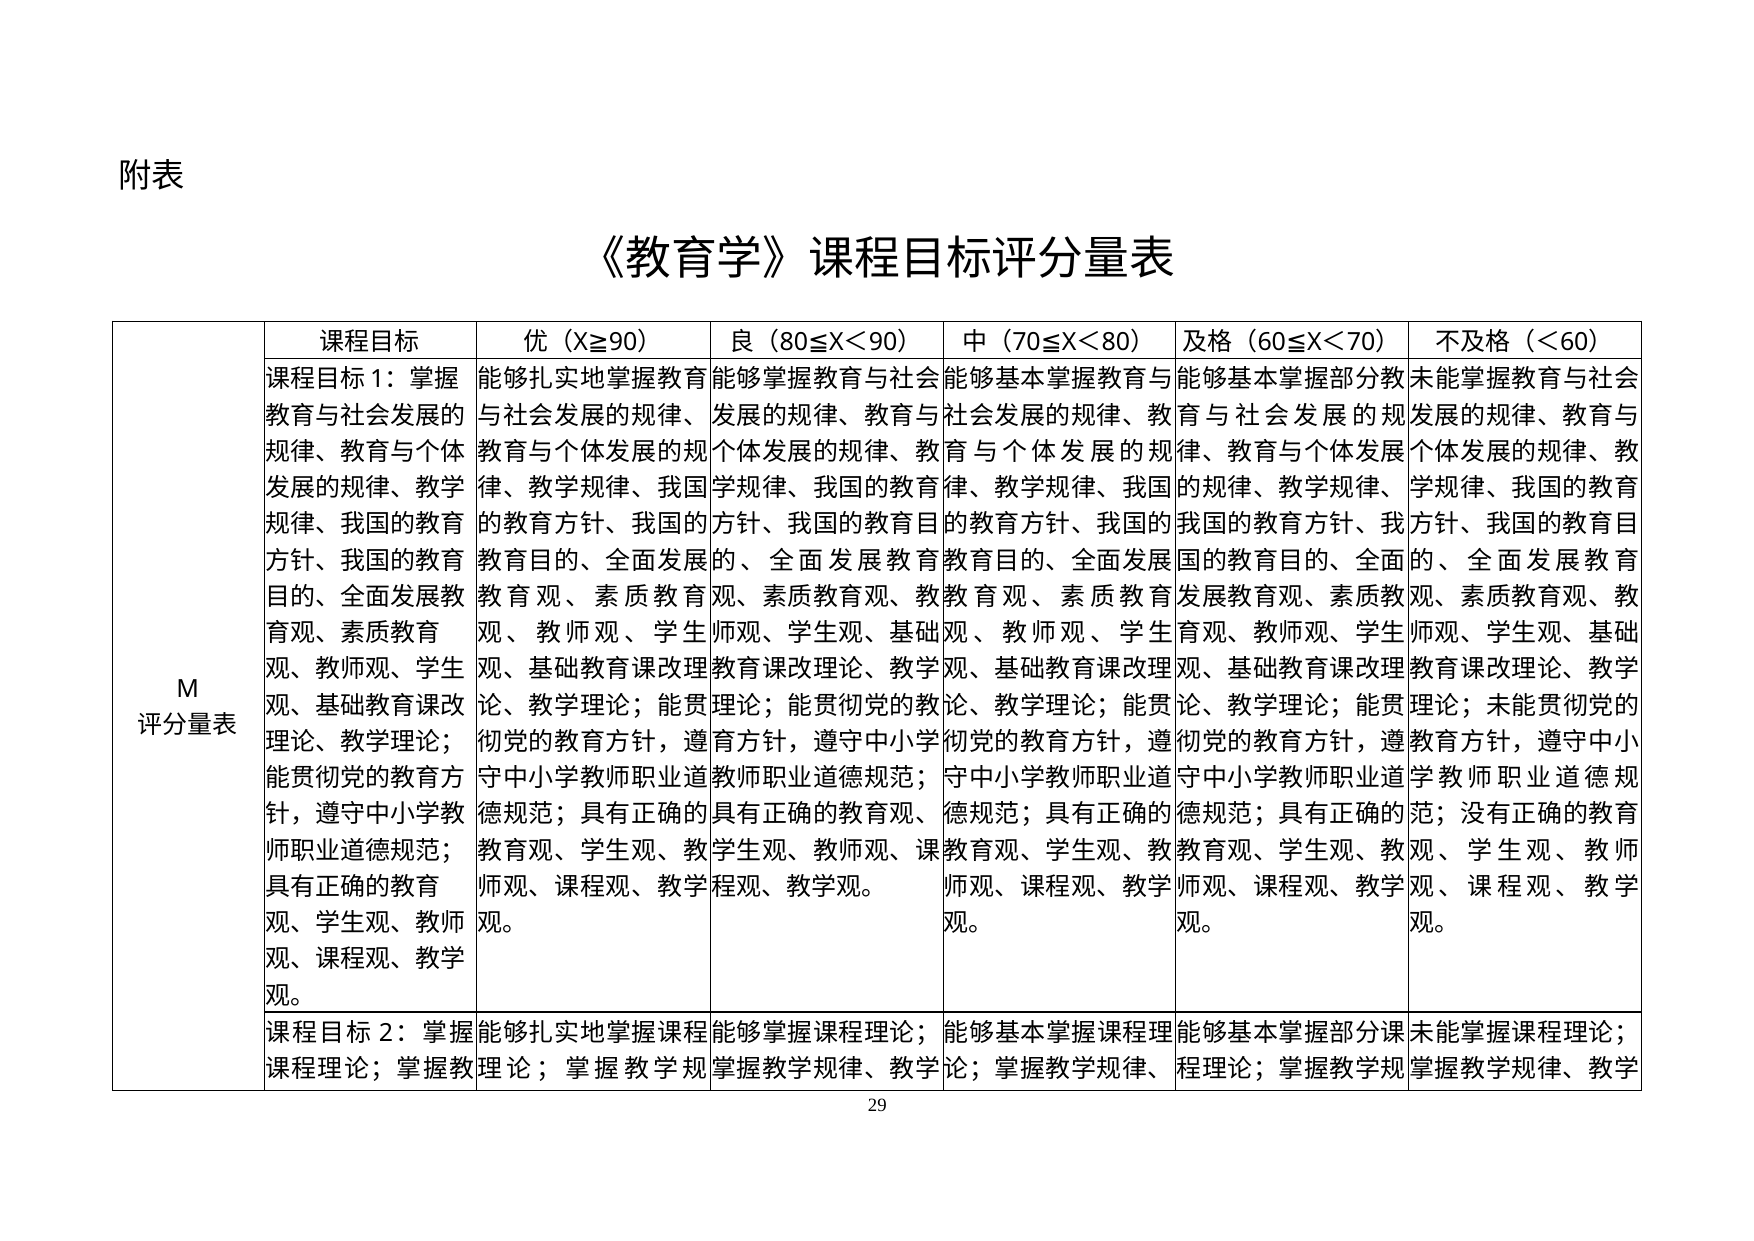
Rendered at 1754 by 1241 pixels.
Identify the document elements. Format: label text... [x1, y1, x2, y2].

table_header M 评分量表 [113, 322, 264, 1090]
table_cell 能够基本掌握部分教育与社会发展的规律、教育与个体发展的规律、教学规律、我国的教育方针、我国的教育目的、全面发展教育观、素质教育观、教师观、学生观、基础教育课改理论、教学理论；能贯彻党的教育方针，遵守中小学教师职业道德规范；具有正确的教育观、学生观、教师观、课程观、教学观。 [1176, 359, 1408, 1011]
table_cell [1409, 1013, 1641, 1090]
table_cell 能够掌握教育与社会发展的规律、教育与个体发展的规律、教学规律、我国的教育方针、我国的教育目的、全面发展教育观、素质教育观、教师观、学生观、基础教育课改理论、教学理论；能贯彻党的教育方针，遵守中小学教师职业道德规范；具有正确的教育观、学生观、教师观、课程观、教学观。 [711, 359, 943, 1011]
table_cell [944, 1013, 1175, 1090]
table_header 良（80≦X＜90） [711, 322, 943, 358]
table_cell 能够基本掌握教育与社会发展的规律、教育与个体发展的规律、教学规律、我国的教育方针、我国的教育目的、全面发展教育观、素质教育观、教师观、学生观、基础教育课改理论、教学理论；能贯彻党的教育方针，遵守中小学教师职业道德规范；具有正确的教育观、学生观、教师观、课程观、教学观。 [944, 359, 1175, 1011]
table_cell 能够扎实地掌握教育与社会发展的规律、教育与个体发展的规律、教学规律、我国的教育方针、我国的教育目的、全面发展教育观、素质教育观、教师观、学生观、基础教育课改理论、教学理论；能贯彻党的教育方针，遵守中小学教师职业道德规范；具有正确的教育观、学生观、教师观、课程观、教学观。 [477, 359, 710, 1011]
table_cell 未能掌握教育与社会发展的规律、教育与个体发展的规律、教学规律、我国的教育方针、我国的教育目的、全面发展教育观、素质教育观、教师观、学生观、基础教育课改理论、教学理论；未能贯彻党的教育方针，遵守中小学教师职业道德规范；没有正确的教育观、学生观、教师观、课程观、教学观。 [1409, 359, 1641, 1011]
text 《教育学》课程目标评分量表 [118, 221, 1636, 287]
table_header 及格（60≦X＜70） [1176, 322, 1408, 358]
table_header 课程目标 [265, 322, 476, 358]
table_header 不及格（＜60） [1409, 322, 1641, 358]
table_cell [477, 1013, 710, 1090]
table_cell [711, 1013, 943, 1090]
table_header 优（X≧90） [477, 322, 710, 358]
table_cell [265, 1013, 476, 1090]
text 附表 [118, 149, 1636, 197]
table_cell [1176, 1013, 1408, 1090]
table_cell 课程目标1：掌握教育与社会发展的规律、教育与个体发展的规律、教学规律、我国的教育方针、我国的教育目的、全面发展教育观、素质教育观、教师观、学生观、基础教育课改理论、教学理论；能贯彻党的教育方针，遵守中小学教师职业道德规范；具有正确的教育观、学生观、教师观、课程观、教学观。 [265, 359, 476, 1011]
table_header 中（70≦X＜80） [944, 322, 1175, 358]
